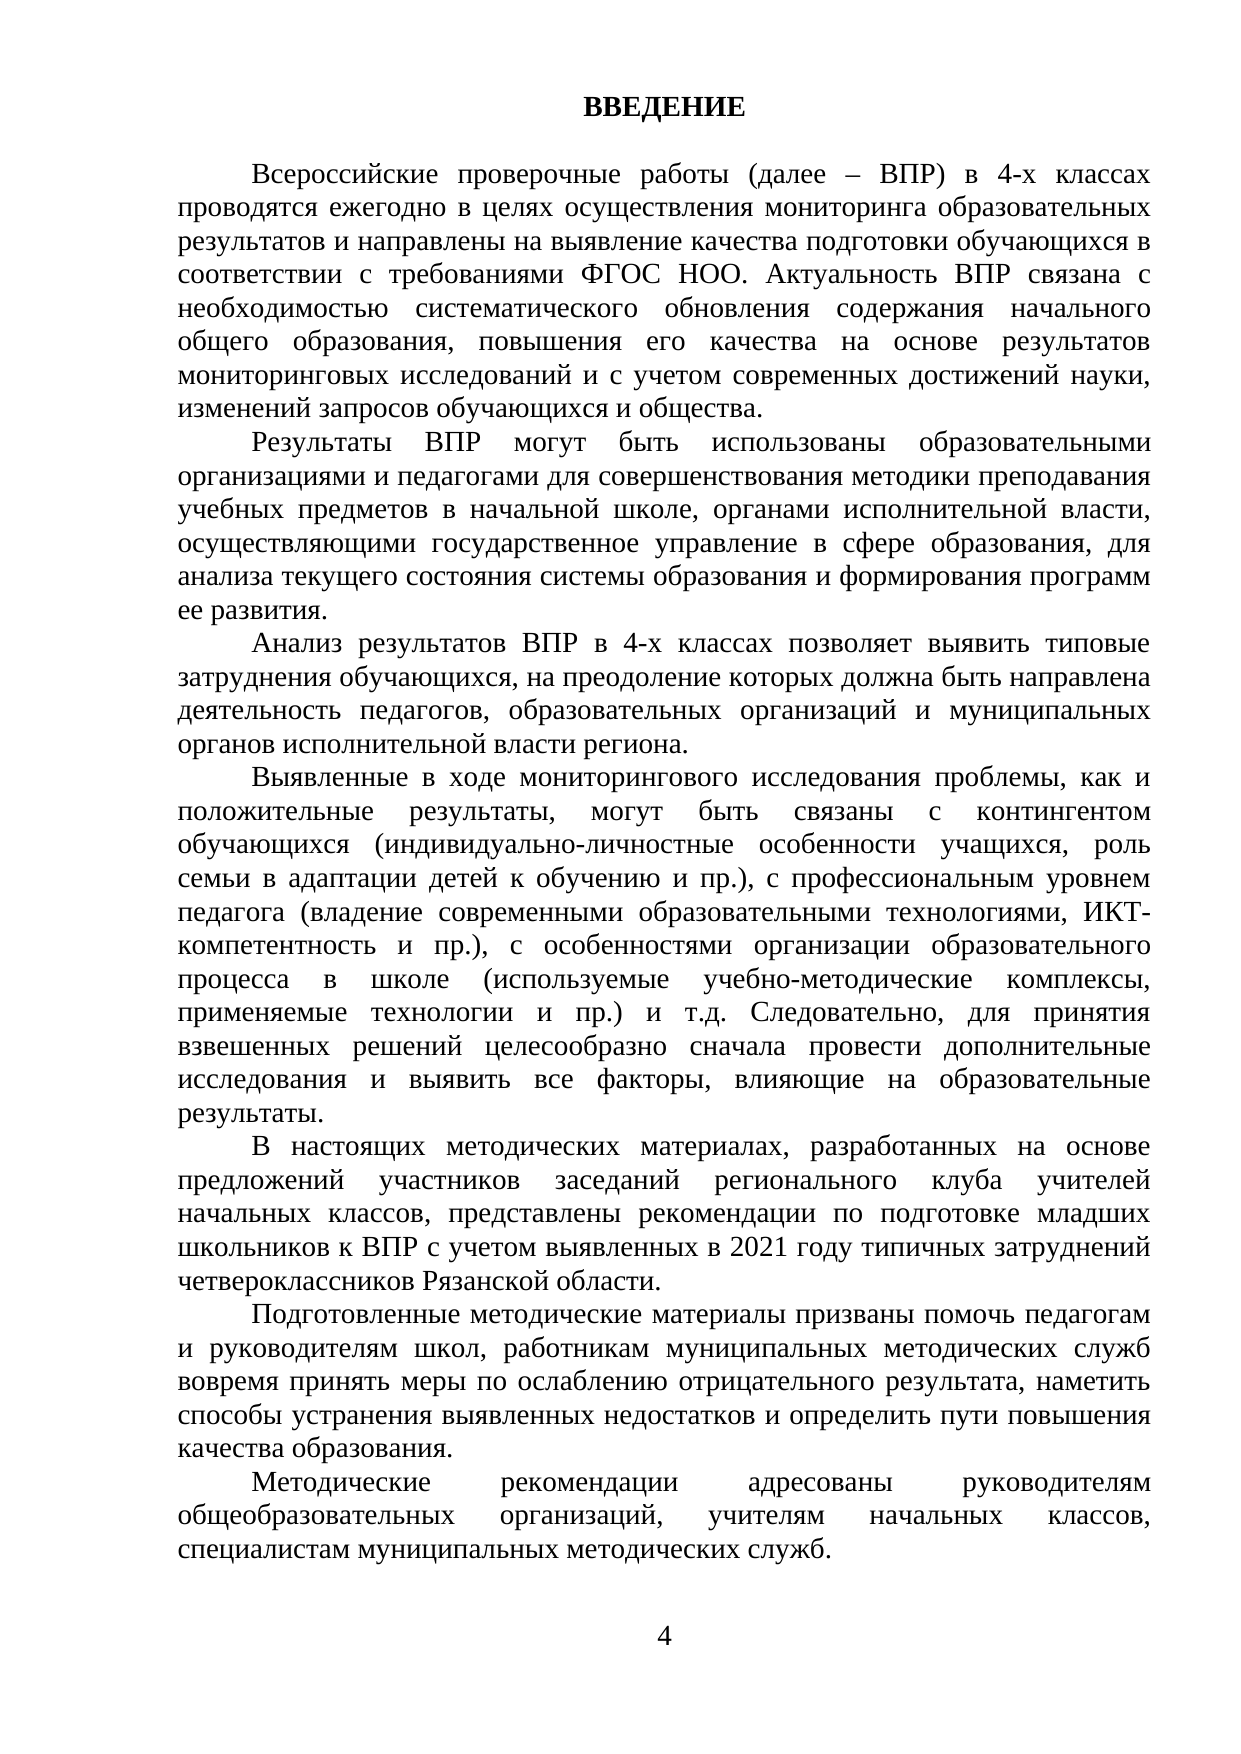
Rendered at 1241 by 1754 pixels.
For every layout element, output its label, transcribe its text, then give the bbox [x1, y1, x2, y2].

text Выявленные в ходе мониторингового исследования проблемы, как и положительные результаты, могут быть связаны с контингентом обучающихся (индивидуально-личностные особенности учащихся, роль семьи в адаптации детей к обучению и пр.), с профессиональным уровнем педагога (владение современными образовательными технологиями, ИКТ-компетентность и пр.), с особенностями организации образовательного процесса в школе (используемые учебно-методические комплексы, применяемые технологии и пр.) и т.д. Следовательно, для принятия взвешенных решений целесообразно сначала провести дополнительные исследования и выявить все факторы, влияющие на образовательные результаты. [177, 759, 1152, 1128]
text В настоящих методических материалах, разработанных на основе предложений участников заседаний регионального клуба учителей начальных классов, представлены рекомендации по подготовке младших школьников к ВПР с учетом выявленных в 2021 году типичных затруднений четвероклассников Рязанской области. [177, 1128, 1152, 1296]
text Результаты ВПР могут быть использованы образовательными организациями и педагогами для совершенствования методики преподавания учебных предметов в начальной школе, органами исполнительной власти, осуществляющими государственное управление в сфере образования, для анализа текущего состояния системы образования и формирования программ ее развития. [177, 424, 1152, 625]
text Методические рекомендации адресованы руководителям общеобразовательных организаций, учителям начальных классов, специалистам муниципальных методических служб. [177, 1464, 1152, 1564]
text ВВЕДЕНИЕ [177, 89, 1152, 122]
text Анализ результатов ВПР в 4-х классах позволяет выявить типовые затруднения обучающихся, на преодоление которых должна быть направлена деятельность педагогов, образовательных организаций и муниципальных органов исполнительной власти региона. [177, 625, 1152, 759]
text Подготовленные методические материалы призваны помочь педагогам и руководителям школ, работникам муниципальных методических служб вовремя принять меры по ослаблению отрицательного результата, наметить способы устранения выявленных недостатков и определить пути повышения качества образования. [177, 1296, 1152, 1464]
text Всероссийские проверочные работы (далее – ВПР) в 4-х классах проводятся ежегодно в целях осуществления мониторинга образовательных результатов и направлены на выявление качества подготовки обучающихся в соответствии с требованиями ФГОС НОО. Актуальность ВПР связана с необходимостью систематического обновления содержания начального общего образования, повышения его качества на основе результатов мониторинговых исследований и с учетом современных достижений науки, изменений запросов обучающихся и общества. [177, 156, 1152, 424]
